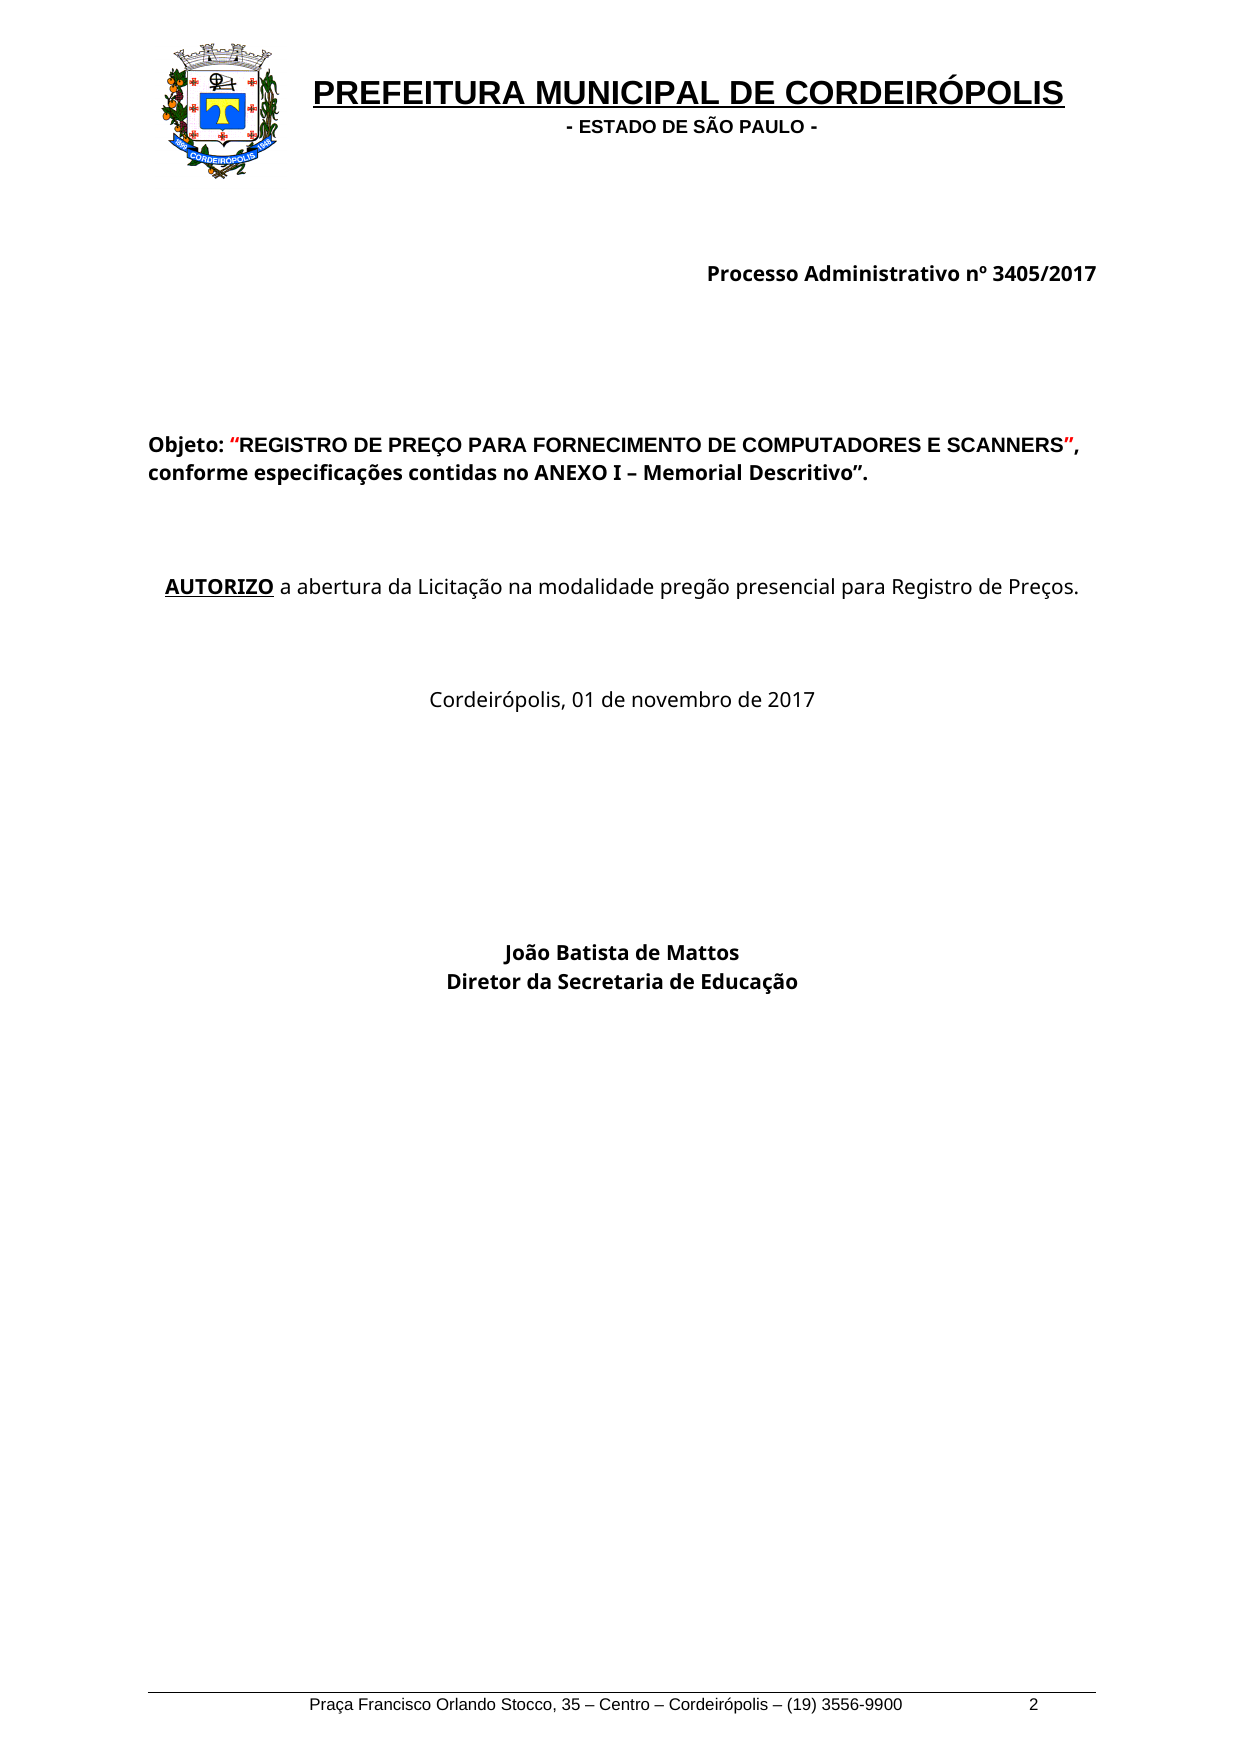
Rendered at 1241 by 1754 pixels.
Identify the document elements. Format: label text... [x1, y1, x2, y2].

text João Batista de Mattos [148, 938, 1096, 967]
text AUTORIZO a abertura da Licitação na modalidade pregão presencial para Registro de Preços. [148, 572, 1096, 600]
text Processo Administrativo nº 3405/2017 [148, 259, 1096, 287]
text Cordeirópolis, 01 de novembro de 2017 [148, 686, 1096, 714]
text Objeto: “REGISTRO DE PREÇO PARA FORNECIMENTO DE COMPUTADORES E SCANNERS”, conforme especificações contidas no ANEXO I – Memorial Descritivo”. [148, 430, 1096, 487]
text Diretor da Secretaria de Educação [148, 967, 1096, 995]
picture [155, 34, 287, 189]
